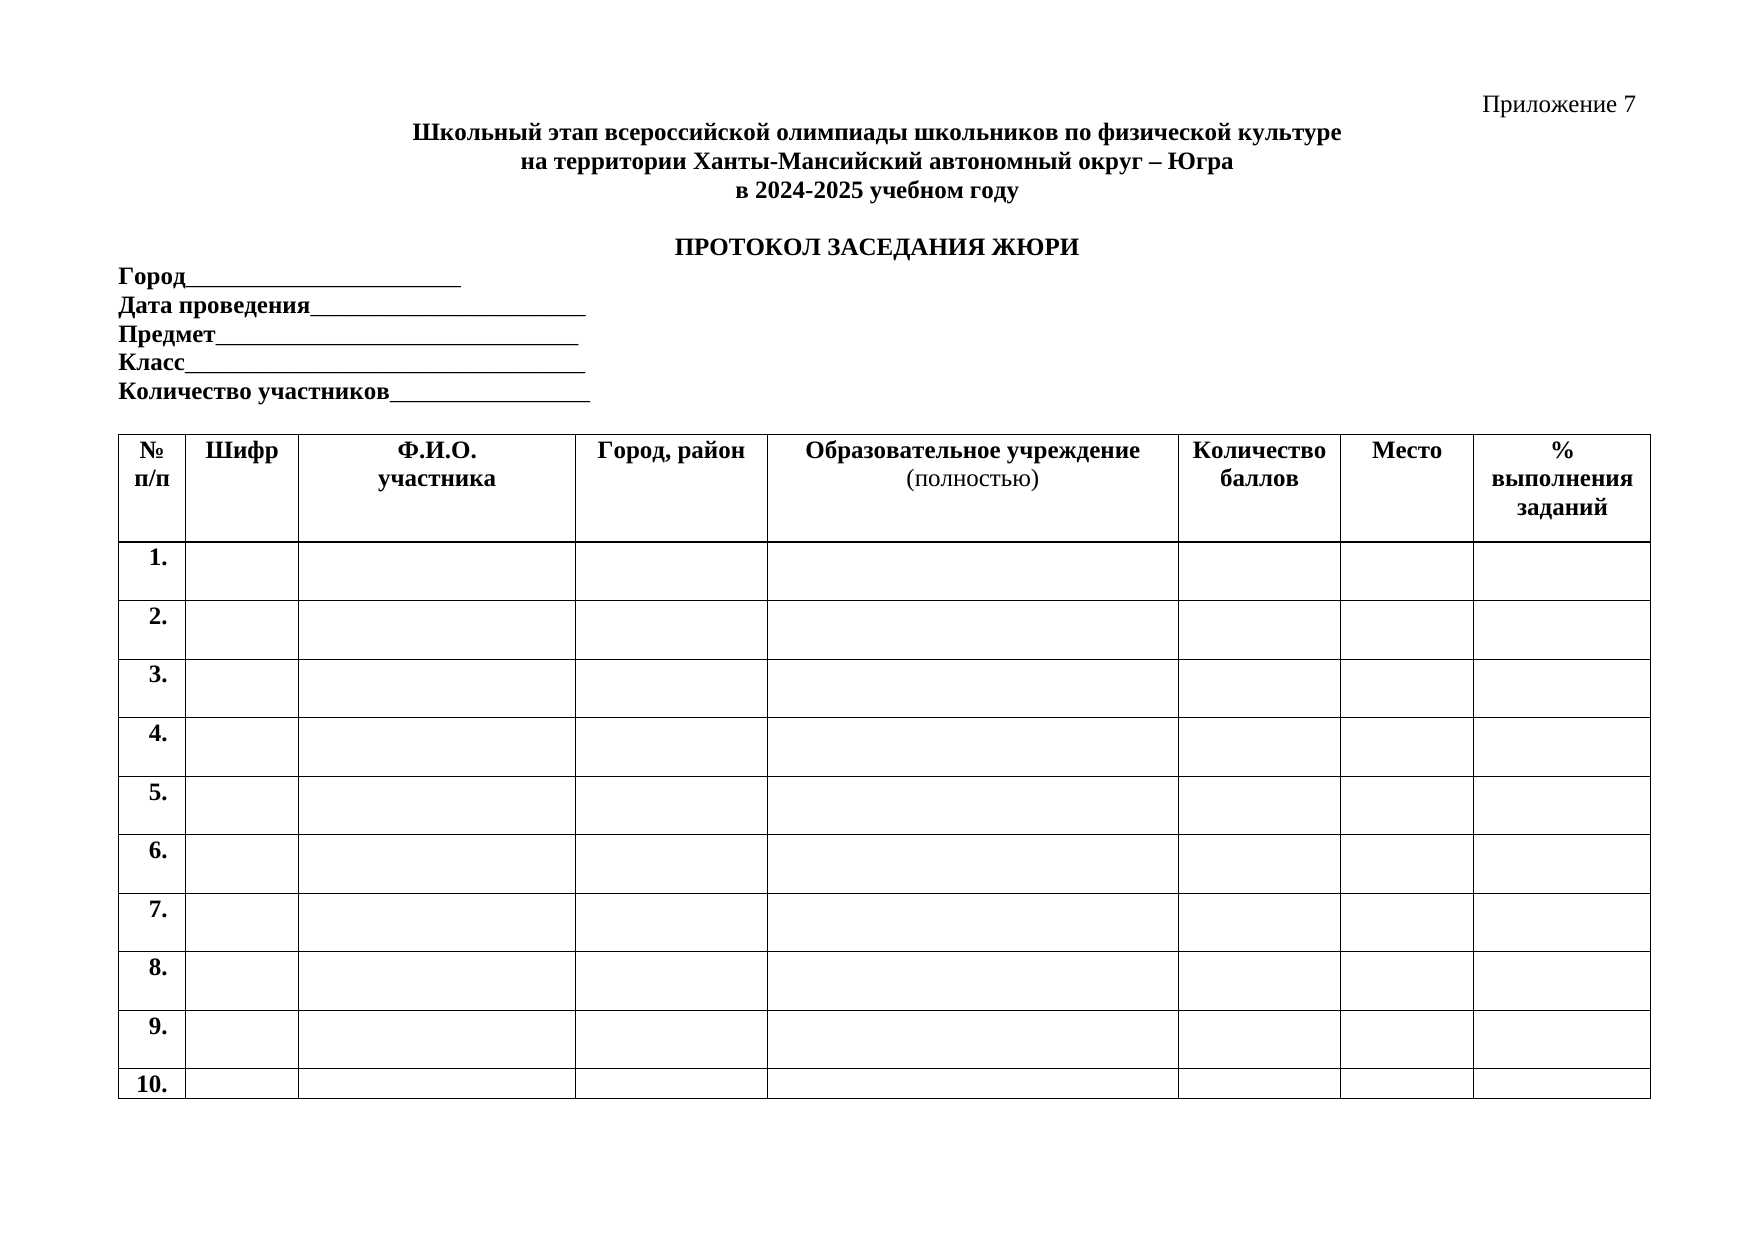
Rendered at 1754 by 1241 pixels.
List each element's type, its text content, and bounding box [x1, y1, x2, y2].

table_cell [119, 952, 185, 1010]
list Приложение 7 [118, 89, 1636, 117]
table_cell [1341, 543, 1473, 600]
table_cell [299, 894, 575, 951]
table_cell [119, 835, 185, 893]
table_cell [1474, 1011, 1650, 1068]
table_cell [1474, 894, 1650, 951]
text на территории Ханты-Мансийский автономный округ – Югра [118, 146, 1636, 175]
text Дата проведения______________________ [118, 290, 1636, 319]
text Предмет_____________________________ [118, 319, 1636, 347]
table_cell [768, 601, 1178, 658]
text Количество участников________________ [118, 376, 1636, 405]
table_cell [1179, 777, 1340, 834]
table_cell [768, 1069, 1178, 1098]
table_cell [119, 601, 185, 658]
table_cell [576, 1011, 767, 1068]
table_cell [1179, 718, 1340, 776]
table_cell [1179, 835, 1340, 893]
table_cell [1474, 718, 1650, 776]
table_cell [768, 543, 1178, 600]
table_cell [119, 1011, 185, 1068]
table_cell [186, 660, 298, 717]
table_cell [576, 894, 767, 951]
table_cell [119, 543, 185, 600]
table_cell [119, 1069, 185, 1098]
table_cell [1179, 601, 1340, 658]
table_header Ф.И.О. участника [299, 435, 575, 541]
table_cell [1474, 601, 1650, 658]
table_cell [1341, 718, 1473, 776]
table_cell [1179, 660, 1340, 717]
table_cell [768, 777, 1178, 834]
table_cell [576, 952, 767, 1010]
table_cell [1341, 660, 1473, 717]
table_cell [768, 952, 1178, 1010]
table_cell [1474, 1069, 1650, 1098]
table_cell [1341, 894, 1473, 951]
table_cell [768, 835, 1178, 893]
table_cell [1474, 835, 1650, 893]
table_cell [768, 894, 1178, 951]
table_cell [1341, 601, 1473, 658]
table_cell [1341, 952, 1473, 1010]
table_cell [186, 1069, 298, 1098]
table_cell [1179, 952, 1340, 1010]
table_cell [1474, 777, 1650, 834]
table_cell [186, 777, 298, 834]
table_cell [576, 660, 767, 717]
table_cell [186, 894, 298, 951]
table_cell [299, 718, 575, 776]
text ПРОТОКОЛ ЗАСЕДАНИЯ ЖЮРИ [118, 232, 1636, 261]
table_header Количество баллов [1179, 435, 1340, 541]
table_cell [186, 835, 298, 893]
table_cell [1341, 1069, 1473, 1098]
table_cell [768, 718, 1178, 776]
table_cell [186, 952, 298, 1010]
table_cell [1474, 952, 1650, 1010]
text Класс________________________________ [118, 347, 1636, 376]
table_cell [1474, 543, 1650, 600]
text Город______________________ [118, 261, 1636, 290]
table_cell [576, 718, 767, 776]
table_cell [299, 1011, 575, 1068]
table_cell [186, 718, 298, 776]
table_cell [1341, 835, 1473, 893]
table_header Шифр [186, 435, 298, 541]
table_header № п/п [119, 435, 185, 541]
table_cell [186, 543, 298, 600]
table_cell [576, 777, 767, 834]
table_cell [576, 601, 767, 658]
table_cell [299, 601, 575, 658]
table_header Место [1341, 435, 1473, 541]
text Школьный этап всероссийской олимпиады школьников по физической культуре [118, 117, 1636, 146]
table_cell [576, 1069, 767, 1098]
table_cell [1341, 1011, 1473, 1068]
table_cell [576, 543, 767, 600]
table_cell [186, 1011, 298, 1068]
table_cell [1341, 777, 1473, 834]
table_cell [299, 952, 575, 1010]
table_cell [119, 894, 185, 951]
table_cell [119, 777, 185, 834]
table_cell [1179, 894, 1340, 951]
table_cell [299, 543, 575, 600]
table_cell [119, 718, 185, 776]
text в 2024-2025 учебном году [118, 175, 1636, 204]
table_cell [186, 601, 298, 658]
table_cell [1179, 543, 1340, 600]
table_cell [576, 835, 767, 893]
table_cell [299, 1069, 575, 1098]
table_header Образовательное учреждение (полностью) [768, 435, 1178, 541]
table_cell [299, 777, 575, 834]
table_cell [1179, 1011, 1340, 1068]
table_cell [1179, 1069, 1340, 1098]
table_cell [1474, 660, 1650, 717]
table_cell [299, 660, 575, 717]
table_cell [299, 835, 575, 893]
table_header Город, район [576, 435, 767, 541]
table_header % выполнения заданий [1474, 435, 1650, 541]
table_cell [768, 1011, 1178, 1068]
table_cell [768, 660, 1178, 717]
table_cell [119, 660, 185, 717]
